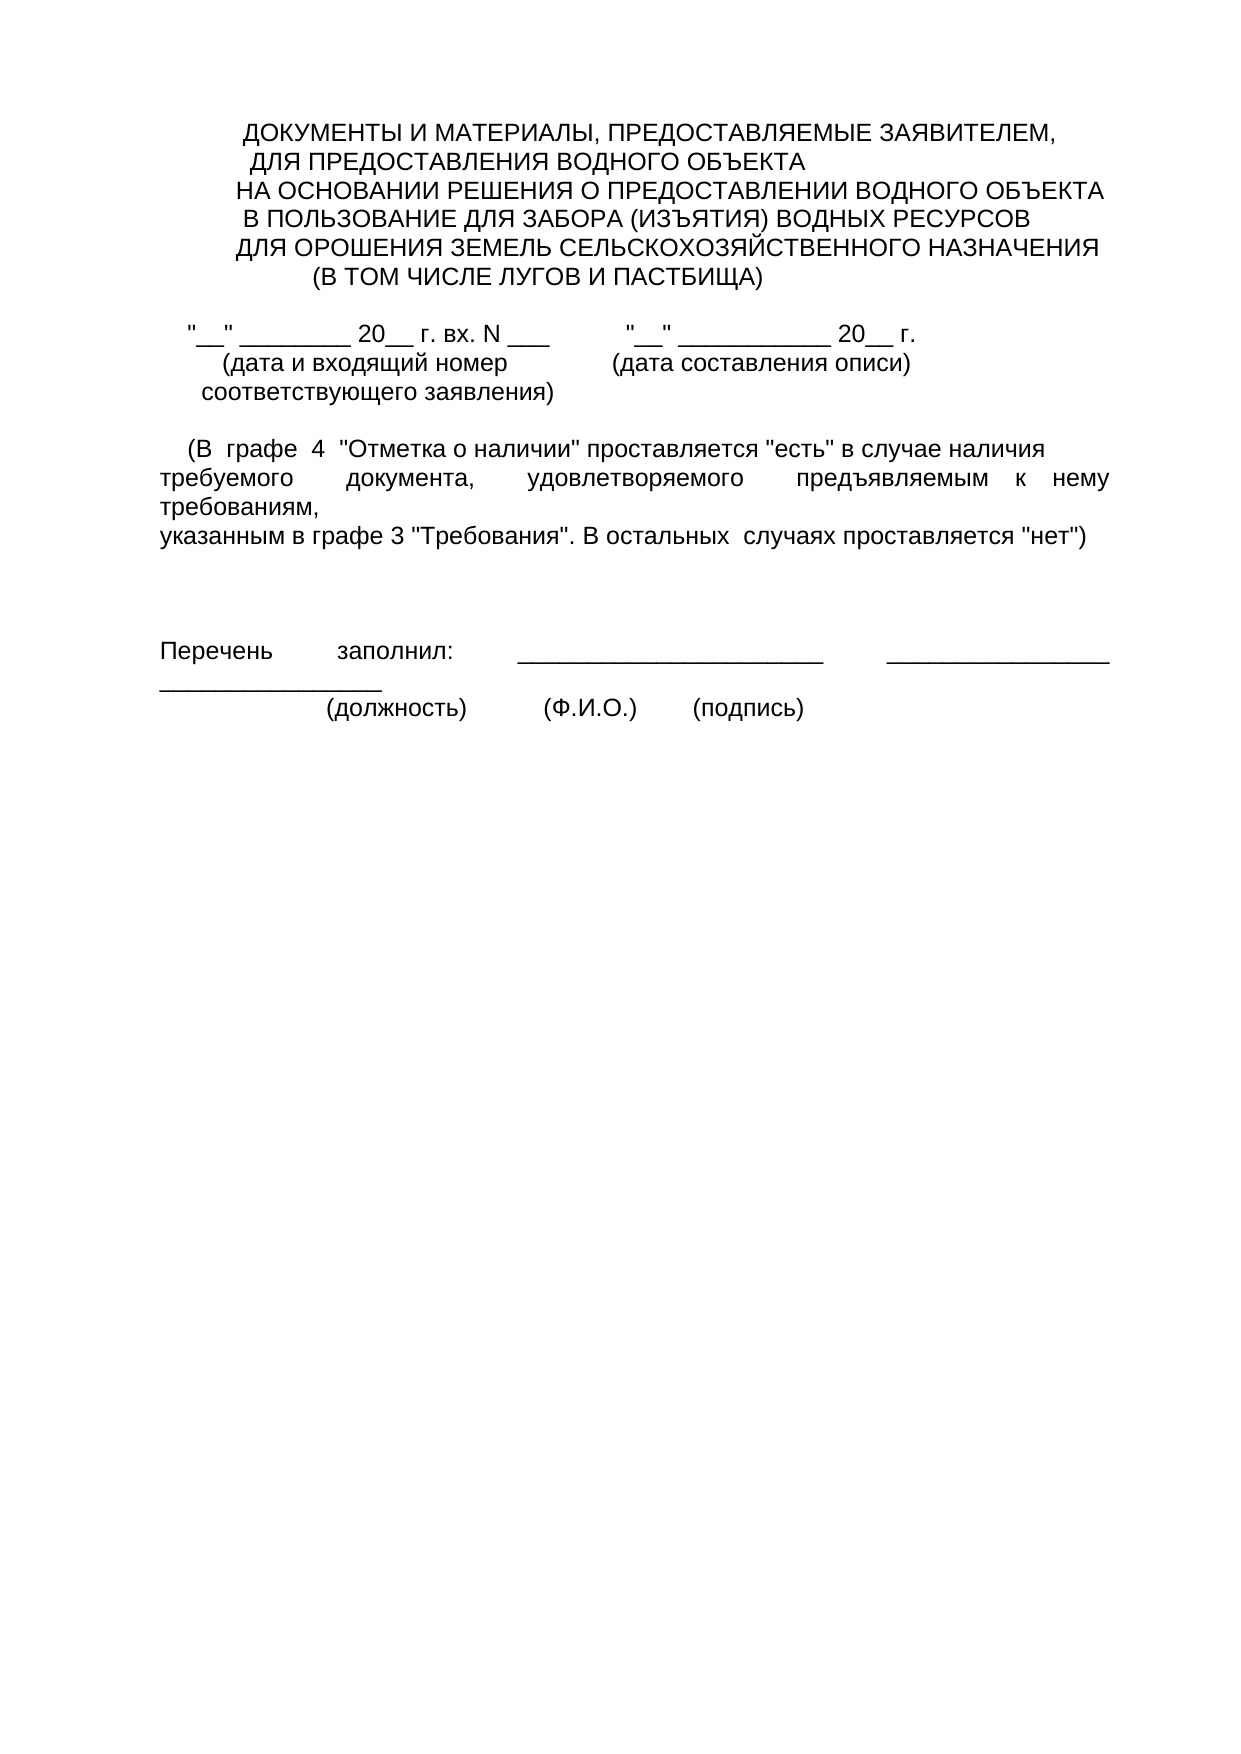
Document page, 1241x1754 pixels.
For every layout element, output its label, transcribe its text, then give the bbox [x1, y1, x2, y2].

text ДОКУМЕНТЫ И МАТЕРИАЛЫ, ПРЕДОСТАВЛЯЕМЫЕ ЗАЯВИТЕЛЕМ, [159, 118, 1110, 147]
text НА ОСНОВАНИИ РЕШЕНИЯ О ПРЕДОСТАВЛЕНИИ ВОДНОГО ОБЪЕКТА [159, 176, 1110, 204]
text "__" ________ 20__ г. вх. N ___ "__" ___________ 20__ г. [159, 319, 1110, 348]
text требуемого документа, удовлетворяемого предъявляемым к нему требованиям, [159, 463, 1110, 521]
text В ПОЛЬЗОВАНИЕ ДЛЯ ЗАБОРА (ИЗЪЯТИЯ) ВОДНЫХ РЕСУРСОВ [159, 204, 1110, 233]
text (В ТОМ ЧИСЛЕ ЛУГОВ И ПАСТБИЩА) [159, 262, 1110, 291]
text ДЛЯ ОРОШЕНИЯ ЗЕМЕЛЬ СЕЛЬСКОХОЗЯЙСТВЕННОГО НАЗНАЧЕНИЯ [159, 233, 1110, 262]
text (В графе 4 "Отметка о наличии" проставляется "есть" в случае наличия [159, 434, 1110, 463]
text (дата и входящий номер (дата составления описи) [159, 348, 1110, 377]
text (должность) (Ф.И.О.) (подпись) [159, 693, 1110, 722]
text Перечень заполнил: ______________________ ________________ ________________ [159, 636, 1110, 693]
text ДЛЯ ПРЕДОСТАВЛЕНИЯ ВОДНОГО ОБЪЕКТА [159, 147, 1110, 176]
text соответствующего заявления) [159, 377, 1110, 406]
text указанным в графе 3 "Требования". В остальных случаях проставляется "нет") [159, 521, 1110, 549]
